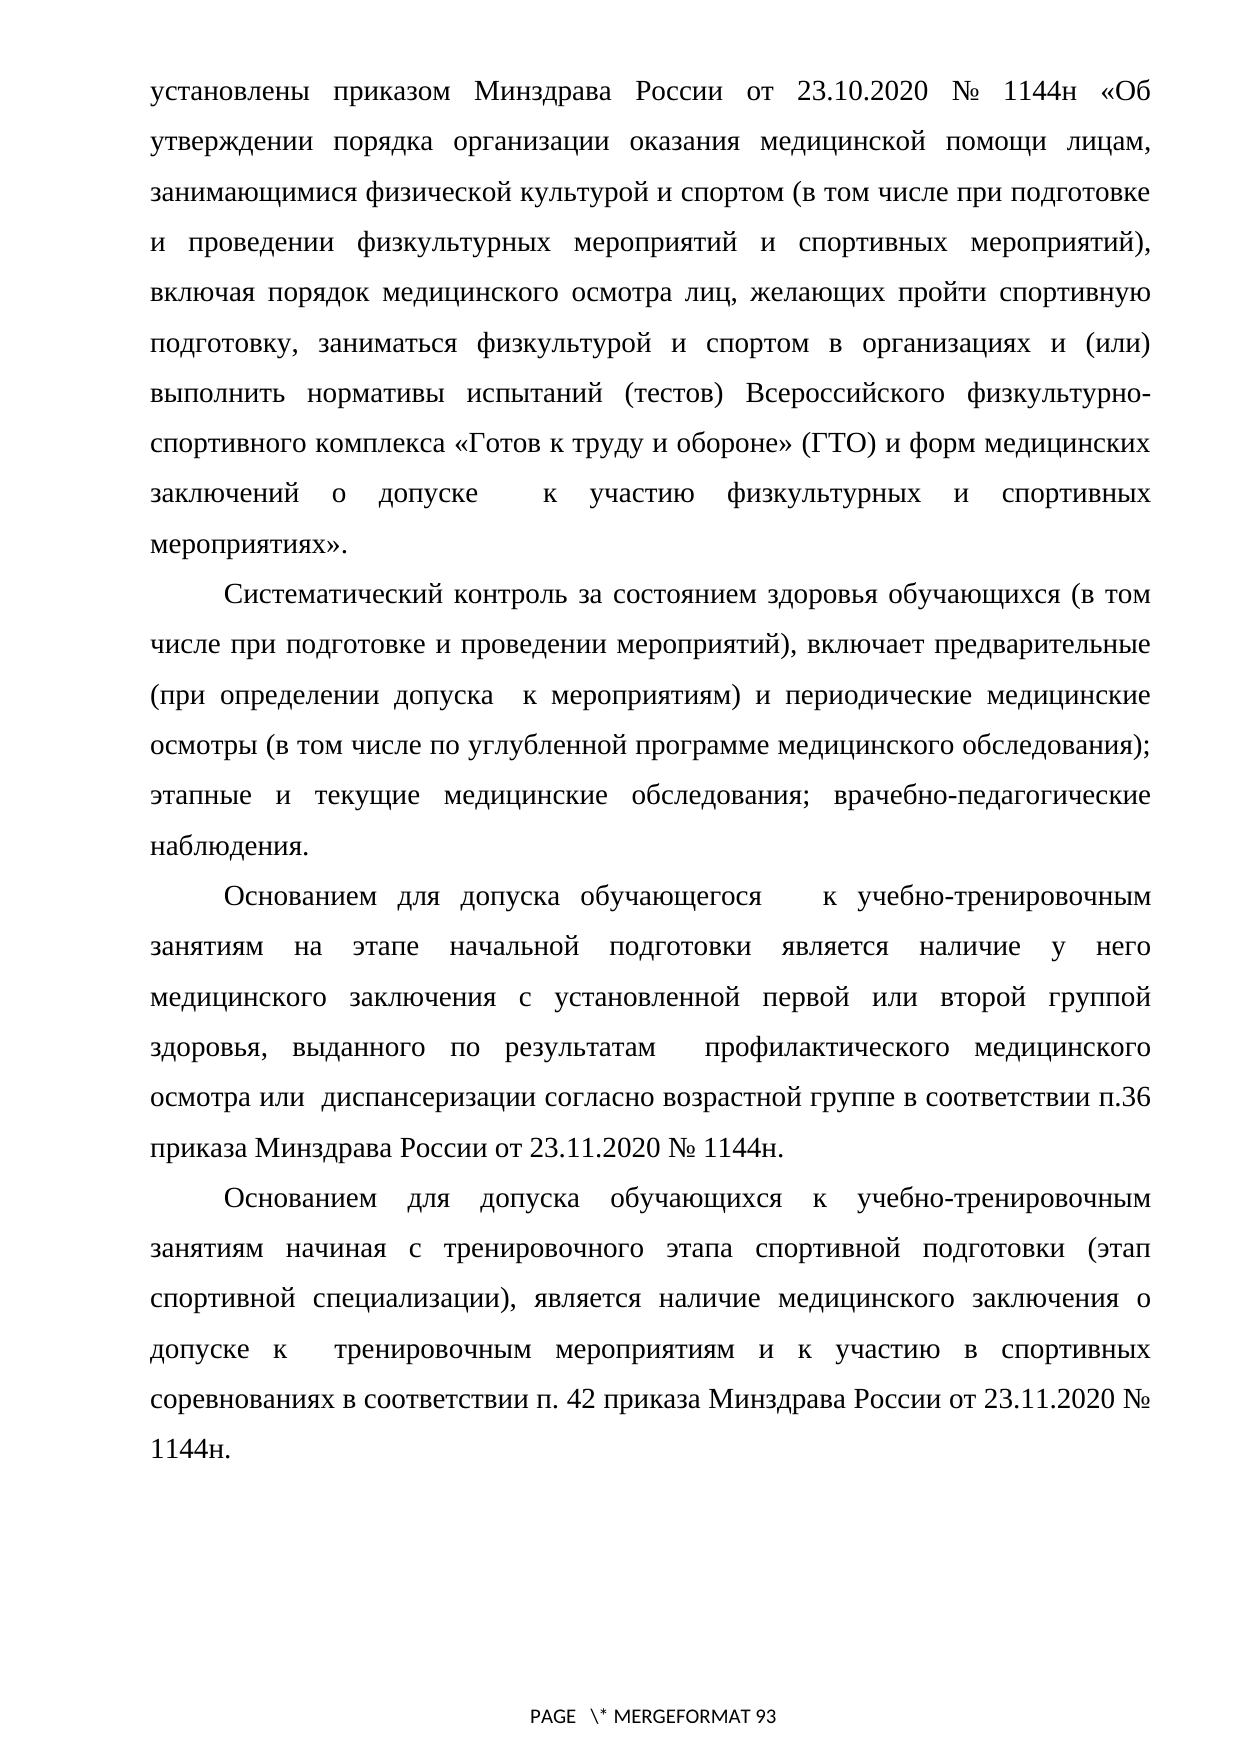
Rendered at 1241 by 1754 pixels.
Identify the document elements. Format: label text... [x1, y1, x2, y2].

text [150, 73, 1152, 559]
text Основанием для допуска обучающегося к учебно-тренировочным занятиям на этапе начальной подготовки является наличие у него медицинского заключения с установленной первой или второй группой здоровья, выданного по результатам профилактического медицинского осмотра или диспансеризации согласно возрастной группе в соответствии п.36 приказа Минздрава России от 23.11.2020 № 1144н. [150, 878, 1152, 1163]
text Систематический контроль за состоянием здоровья обучающихся (в том числе при подготовке и проведении мероприятий), включает предварительные (при определении допуска к мероприятиям) и периодические медицинские осмотры (в том числе по углубленной программе медицинского обследования); этапные и текущие медицинские обследования; врачебно-педагогические наблюдения. [150, 576, 1152, 861]
text Основанием для допуска обучающихся к учебно-тренировочным занятиям начиная с тренировочного этапа спортивной подготовки (этап спортивной специализации), является наличие медицинского заключения о допуске к тренировочным мероприятиям и к участию в спортивных соревнованиях в соответствии п. 42 приказа Минздрава России от 23.11.2020 № 1144н. [150, 1180, 1152, 1465]
